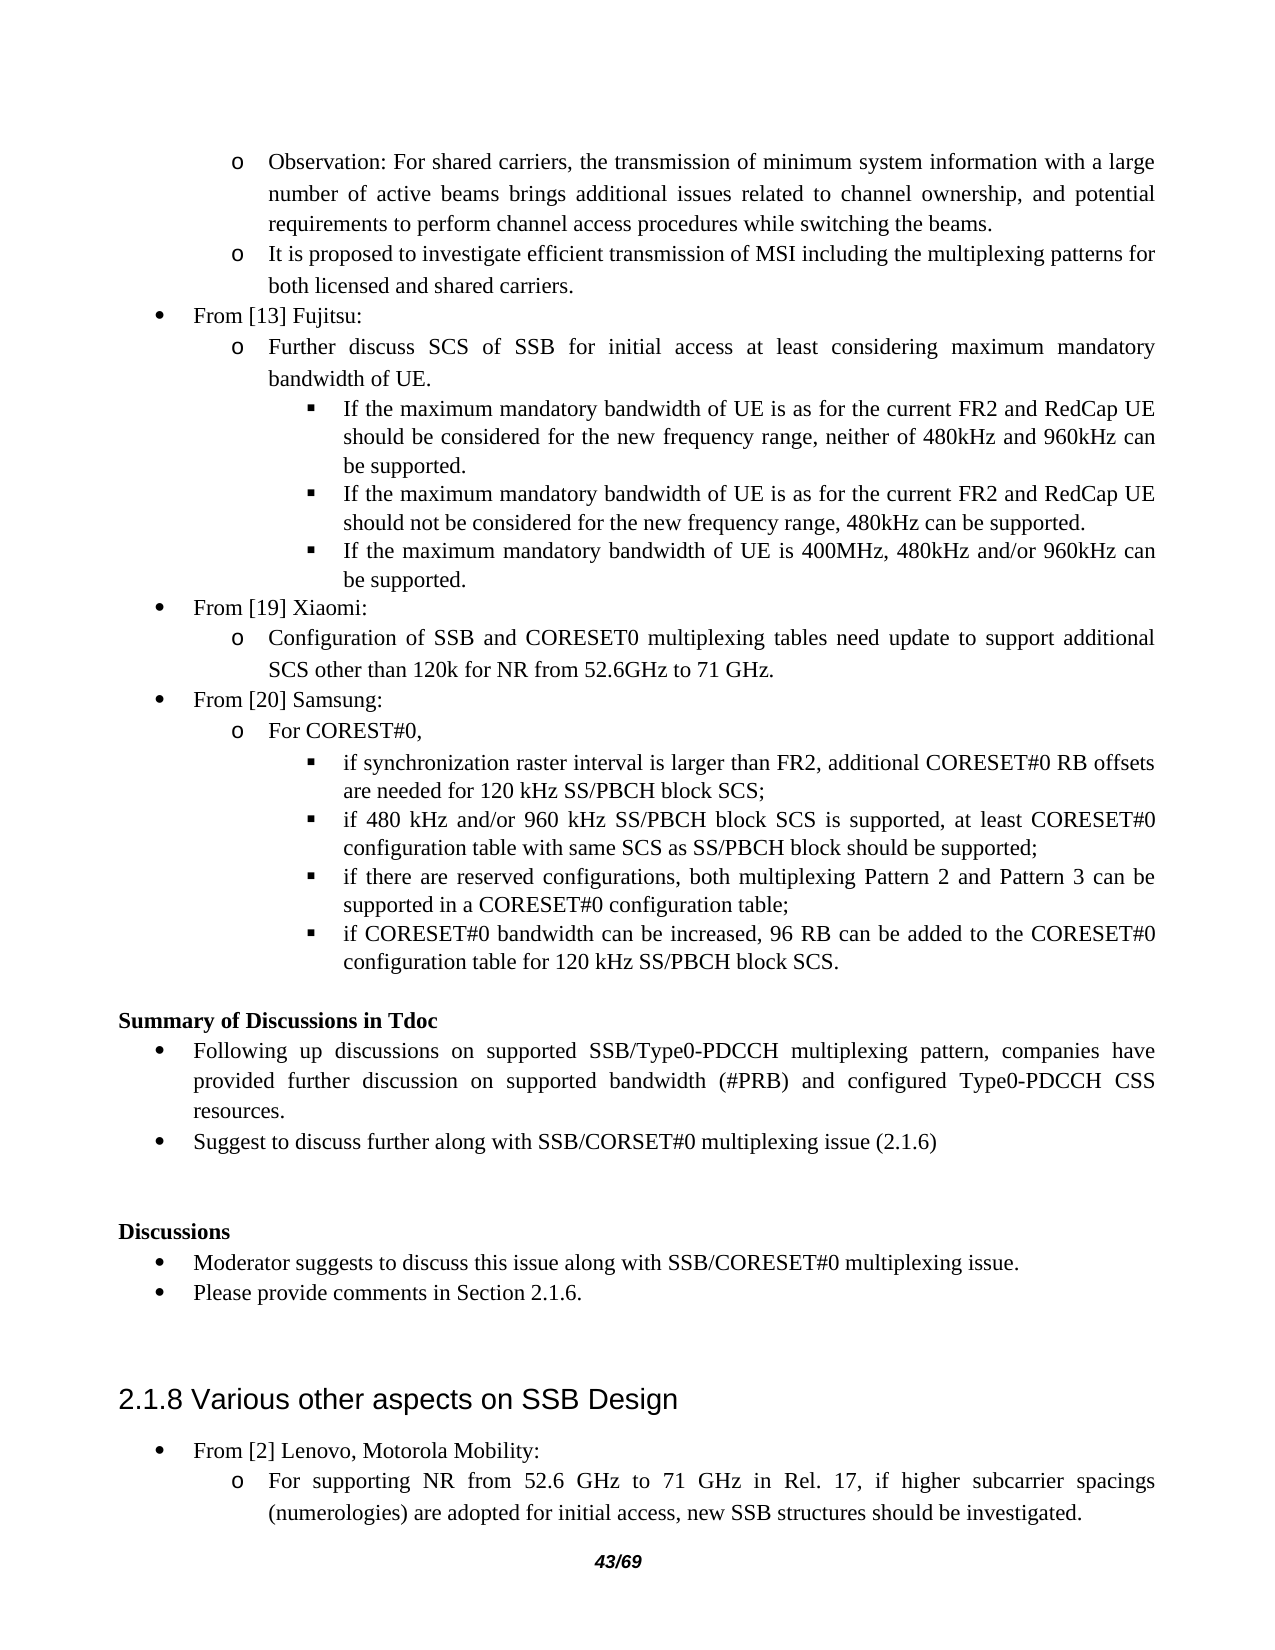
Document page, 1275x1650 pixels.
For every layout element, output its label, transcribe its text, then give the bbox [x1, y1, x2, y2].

list From [2] Lenovo, Motorola Mobility: [156, 1437, 1157, 1463]
list if synchronization raster interval is larger than FR2, additional CORESET#0 RB offsets are needed for 120 kHz SS/PBCH block SCS; [306, 749, 1157, 804]
list Further discuss SCS of SSB for initial access at least considering maximum mandatory bandwidth of UE. [231, 333, 1157, 391]
list From [20] Samsung: [156, 687, 1157, 713]
list if 480 kHz and/or 960 kHz SS/PBCH block SCS is supported, at least CORESET#0 configuration table with same SCS as SS/PBCH block should be supported; [306, 806, 1157, 861]
list Following up discussions on supported SSB/Type0-PDCCH multiplexing pattern, companies have provided further discussion on supported bandwidth (#PRB) and configured Type0-PDCCH CSS resources. [156, 1037, 1157, 1124]
list From [19] Xiaomi: [156, 594, 1157, 620]
text Discussions [118, 1218, 1157, 1245]
text Summary of Discussions in Tdoc [118, 1007, 1157, 1033]
subtitle 2.1.8 Various other aspects on SSB Design [118, 1382, 1157, 1415]
list Moderator suggests to discuss this issue along with SSB/CORESET#0 multiplexing issue. [156, 1248, 1157, 1275]
list If the maximum mandatory bandwidth of UE is as for the current FR2 and RedCap UE should not be considered for the new frequency range, 480kHz can be supported. [306, 480, 1157, 535]
list It is proposed to investigate efficient transmission of MSI including the multiplexing patterns for both licensed and shared carriers. [231, 240, 1157, 299]
list Suggest to discuss further along with SSB/CORSET#0 multiplexing issue (2.1.6) [156, 1128, 1157, 1154]
list If the maximum mandatory bandwidth of UE is 400MHz, 480kHz and/or 960kHz can be supported. [306, 537, 1157, 592]
list if CORESET#0 bandwidth can be increased, 96 RB can be added to the CORESET#0 configuration table for 120 kHz SS/PBCH block SCS. [306, 920, 1157, 974]
list If the maximum mandatory bandwidth of UE is as for the current FR2 and RedCap UE should be considered for the new frequency range, neither of 480kHz and 960kHz can be supported. [306, 395, 1157, 478]
list For COREST#0, [231, 717, 1157, 745]
list Please provide comments in Section 2.1.6. [156, 1279, 1157, 1305]
list Configuration of SSB and CORESET0 multiplexing tables need update to support additional SCS other than 120k for NR from 52.6GHz to 71 GHz. [231, 624, 1157, 683]
list For supporting NR from 52.6 GHz to 71 GHz in Rel. 17, if higher subcarrier spacings (numerologies) are adopted for initial access, new SSB structures should be investigated. [231, 1467, 1157, 1525]
list Observation: For shared carriers, the transmission of minimum system information with a large number of active beams brings additional issues related to channel ownership, and potential requirements to perform channel access procedures while switching the beams. [231, 148, 1157, 236]
list From [13] Fujitsu: [156, 302, 1157, 329]
list if there are reserved configurations, both multiplexing Pattern 2 and Pattern 3 can be supported in a CORESET#0 configuration table; [306, 863, 1157, 918]
